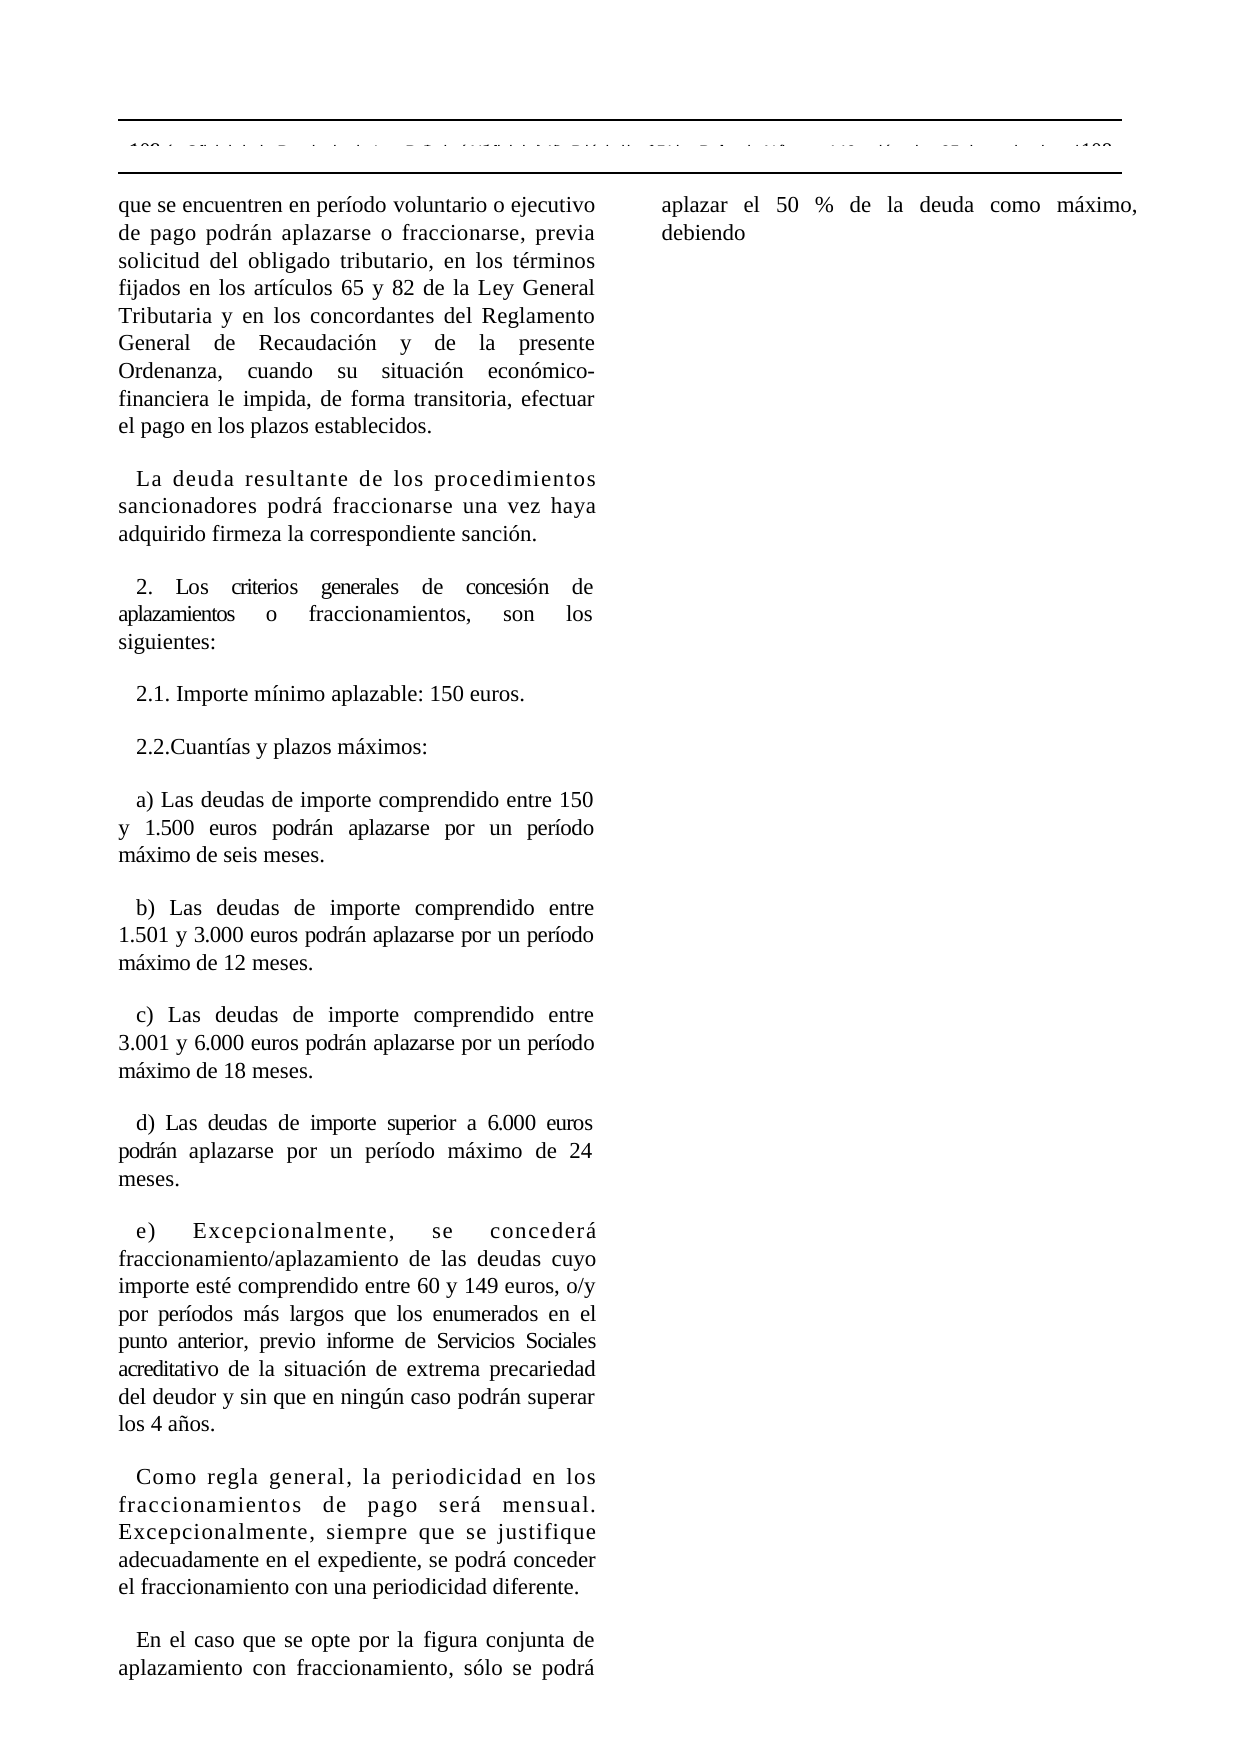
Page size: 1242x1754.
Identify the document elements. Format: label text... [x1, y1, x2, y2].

text 2.2.Cuantías y plazos máximos: [136, 733, 592, 759]
text b) Las deudas de importe comprendido entre 1.501 y 3.000 euros podrán aplazarse por un período máximo de 12 meses. [118, 894, 594, 975]
text e) Excepcionalmente, se concederá fraccionamiento/aplazamiento de las deudas cuyo importe esté comprendido entre 60 y 149 euros, o/y por períodos más largos que los enumerados en el punto anterior, previo informe de Servicios Sociales acreditativo de la situación de extrema precariedad del deudor y sin que en ningún caso podrán superar los 4 años. [118, 1217, 596, 1437]
text En el caso que se opte por la figura conjunta de aplazamiento con fraccionamiento, sólo se podrá aplazar el 50 % de la deuda como máximo, debiendo [661, 191, 1138, 245]
text c) Las deudas de importe comprendido entre 3.001 y 6.000 euros podrán aplazarse por un período máximo de 18 meses. [118, 1002, 594, 1083]
text En el caso que se opte por la figura conjunta de aplazamiento con fraccionamiento, sólo se podrá aplazar el 50 % de la deuda como máximo, debiendo [118, 1626, 595, 1680]
text d) Las deudas de importe superior a 6.000 euros podrán aplazarse por un período máximo de 24 meses. [118, 1109, 593, 1191]
text 2. Los criterios generales de concesión de aplazamientos o fraccionamientos, son los siguientes: [118, 573, 593, 654]
text Como regla general, la periodicidad en los fraccionamientos de pago será mensual. Excepcionalmente, siempre que se justifique adecuadamente en el expediente, se podrá conceder el fraccionamiento con una periodicidad diferente. [118, 1463, 596, 1600]
text 2.1. Importe mínimo aplazable: 150 euros. [136, 681, 592, 707]
text a) Las deudas de importe comprendido entre 150 y 1.500 euros podrán aplazarse por un período máximo de seis meses. [118, 786, 594, 867]
text que se encuentren en período voluntario o ejecutivo de pago podrán aplazarse o fraccionarse, previa solicitud del obligado tributario, en los términos fijados en los artículos 65 y 82 de la Ley General Tributaria y en los concordantes del Reglamento General de Recaudación y de la presente Ordenanza, cuando su situación económico-financiera le impida, de forma transitoria, efectuar el pago en los plazos establecidos. [118, 191, 595, 439]
text La deuda resultante de los procedimientos sancionadores podrá fraccionarse una vez haya adquirido firmeza la correspondiente sanción. [118, 465, 596, 546]
